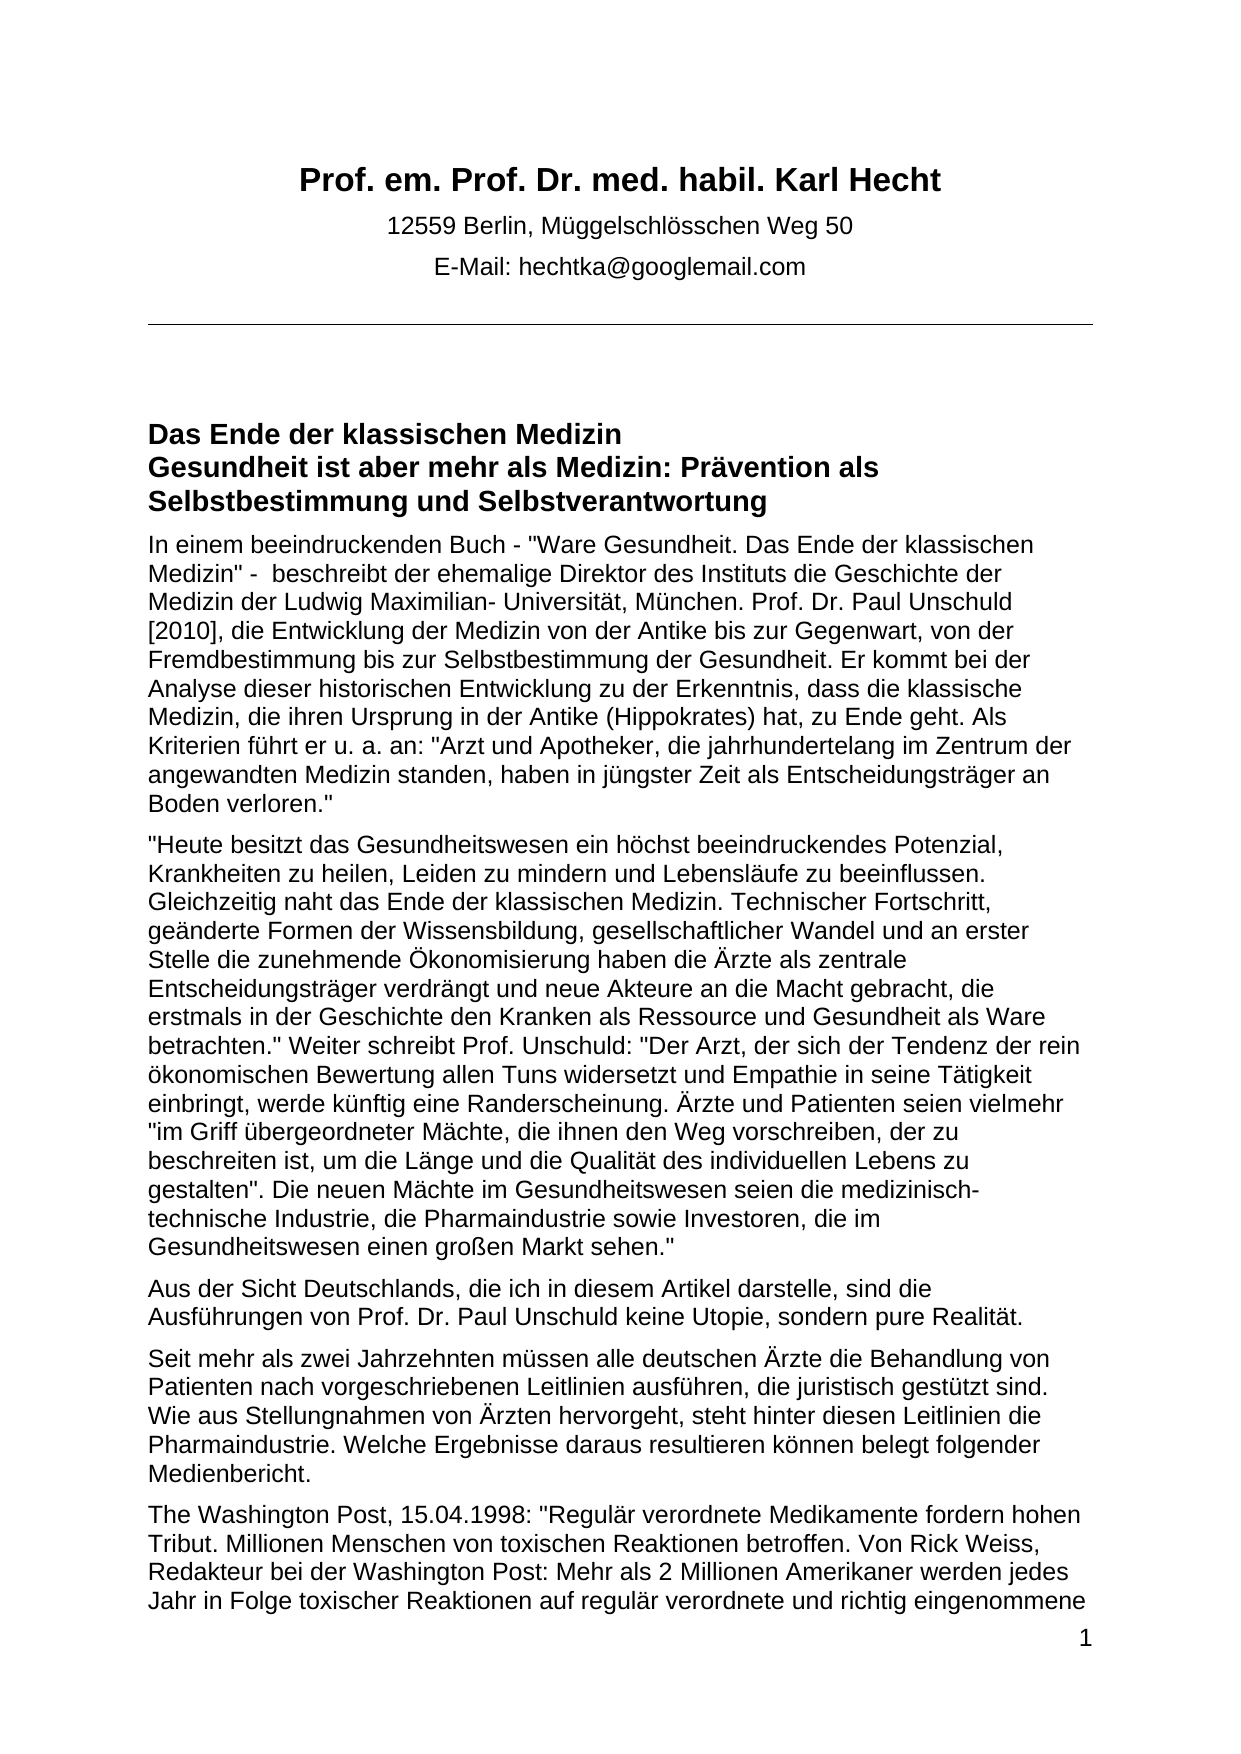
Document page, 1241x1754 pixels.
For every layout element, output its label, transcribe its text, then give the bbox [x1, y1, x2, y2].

text Seit mehr als zwei Jahrzehnten müssen alle deutschen Ärzte die Behandlung von Patienten nach vorgeschriebenen Leitlinien ausführen, die juristisch gestützt sind. Wie aus Stellungnahmen von Ärzten hervorgeht, steht hinter diesen Leitlinien die Pharmaindustrie. Welche Ergebnisse daraus resultieren können belegt folgender Medienbericht. [148, 1343, 1093, 1487]
text "Heute besitzt das Gesundheitswesen ein höchst beeindruckendes Potenzial, Krankheiten zu heilen, Leiden zu mindern und Lebensläufe zu beeinflussen. Gleichzeitig naht das Ende der klassischen Medizin. Technischer Fortschritt, geänderte Formen der Wissensbildung, gesellschaftlicher Wandel und an erster Stelle die zunehmende Ökonomisierung haben die Ärzte als zentrale Entscheidungsträger verdrängt und neue Akteure an die Macht gebracht, die erstmals in der Geschichte den Kranken als Ressource und Gesundheit als Ware betrachten." Weiter schreibt Prof. Unschuld: "Der Arzt, der sich der Tendenz der rein ökonomischen Bewertung allen Tuns widersetzt und Empathie in seine Tätigkeit einbringt, werde künftig eine Randerscheinung. Ärzte und Patienten seien vielmehr "im Griff übergeordneter Mächte, die ihnen den Weg vorschreiben, der zu beschreiten ist, um die Länge und die Qualität des individuellen Lebens zu gestalten". Die neuen Mächte im Gesundheitswesen seien die medizinisch-technische Industrie, die Pharmaindustrie sowie Investoren, die im Gesundheitswesen einen großen Markt sehen." [148, 830, 1093, 1261]
text 12559 Berlin, Müggelschlösschen Weg 50 [148, 211, 1093, 240]
text Prof. em. Prof. Dr. med. habil. Karl Hecht [148, 160, 1093, 198]
text E-Mail: hechtka@googlemail.com [148, 252, 1093, 281]
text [148, 1500, 1093, 1615]
text In einem beeindruckenden Buch - "Ware Gesundheit. Das Ende der klassischen Medizin" - beschreibt der ehemalige Direktor des Instituts die Geschichte der Medizin der Ludwig Maximilian- Universität, München. Prof. Dr. Paul Unschuld [2010], die Entwicklung der Medizin von der Antike bis zur Gegenwart, von der Fremdbestimmung bis zur Selbstbestimmung der Gesundheit. Er kommt bei der Analyse dieser historischen Entwicklung zu der Erkenntnis, dass die klassische Medizin, die ihren Ursprung in der Antike (Hippokrates) hat, zu Ende geht. Als Kriterien führt er u. a. an: "Arzt und Apotheker, die jahrhundertelang im Zentrum der angewandten Medizin standen, haben in jüngster Zeit als Entscheidungsträger an Boden verloren." [148, 530, 1093, 817]
subtitle Das Ende der klassischen Medizin Gesundheit ist aber mehr als Medizin: Prävention als Selbstbestimmung und Selbstverantwortung [148, 417, 1093, 517]
text Aus der Sicht Deutschlands, die ich in diesem Artikel darstelle, sind die Ausführungen von Prof. Dr. Paul Unschuld keine Utopie, sondern pure Realität. [148, 1273, 1093, 1331]
